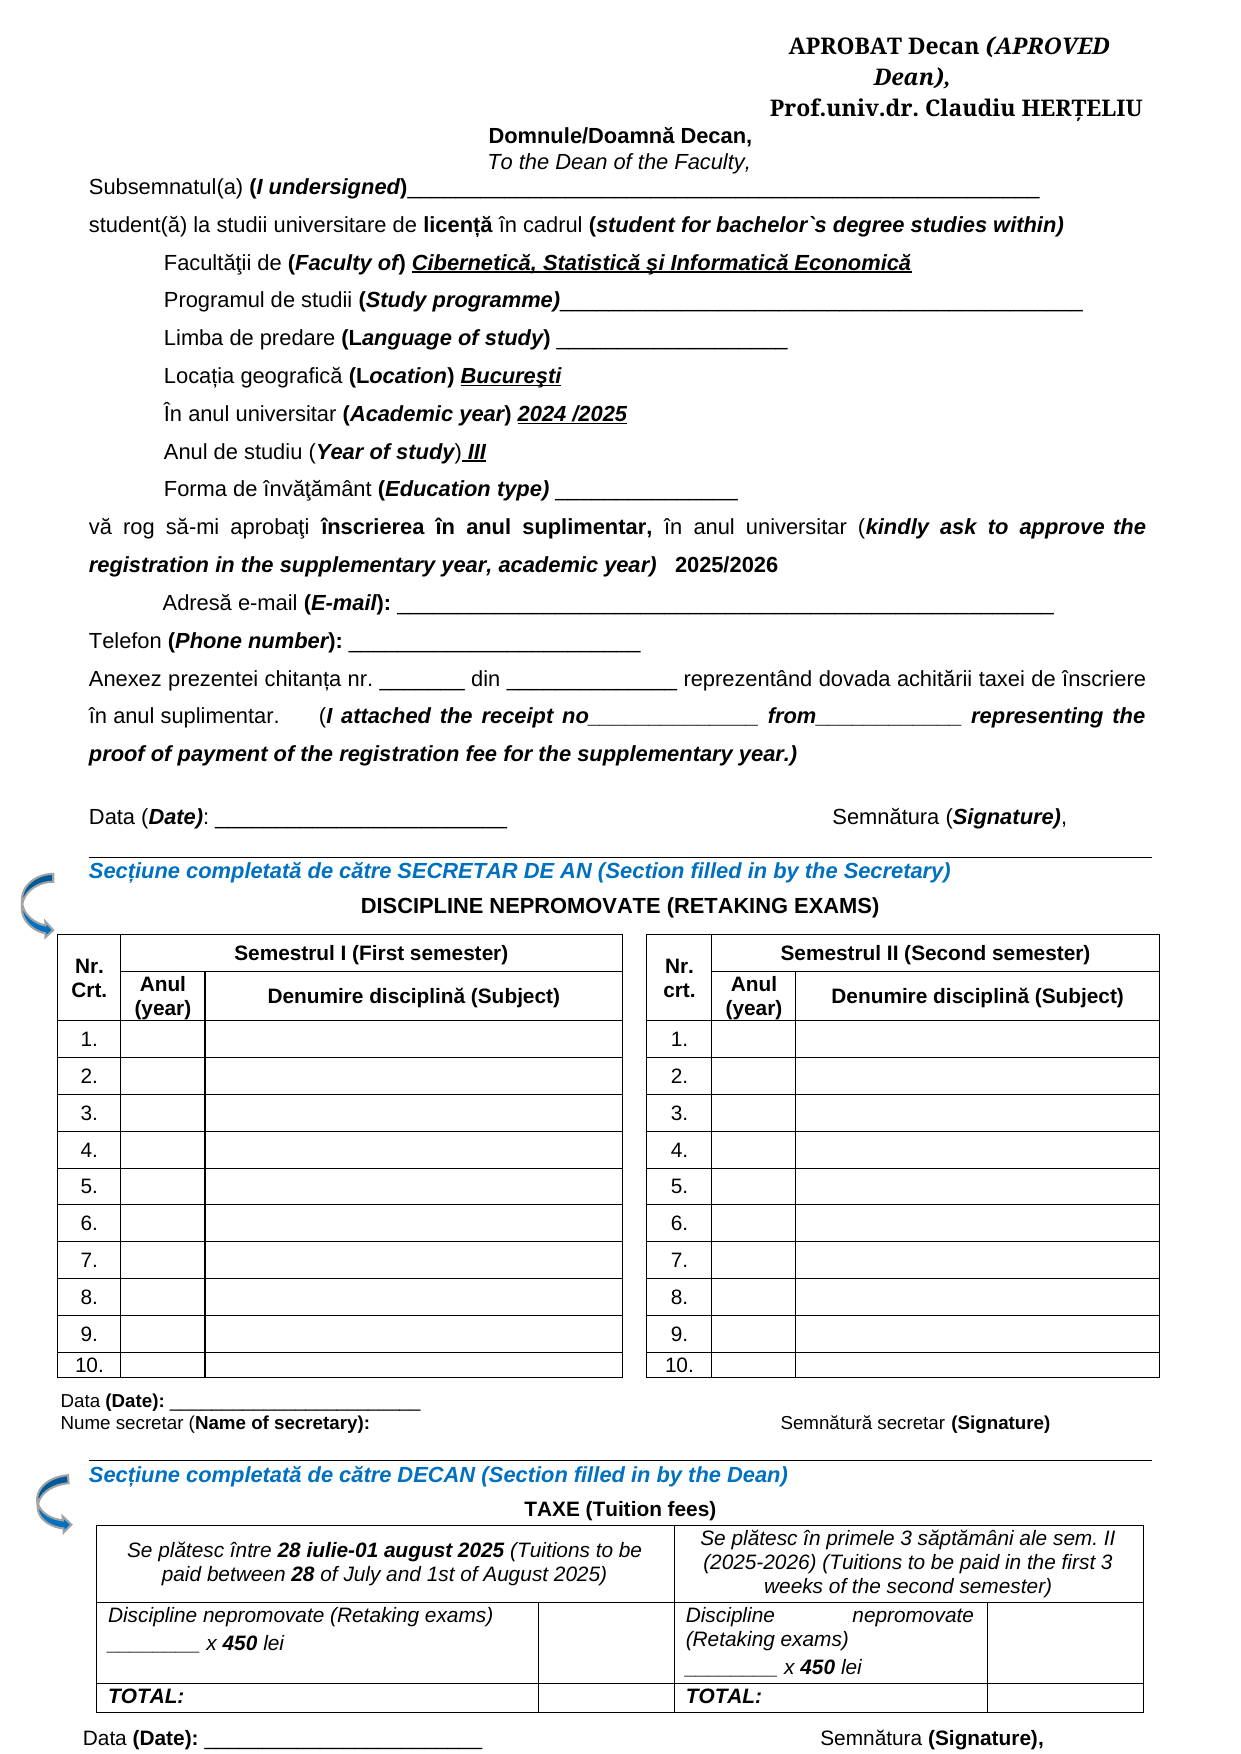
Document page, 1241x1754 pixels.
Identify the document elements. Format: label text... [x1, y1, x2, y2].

text Adresă e-mail (E-mail): ______________________________________________________ [89, 590, 1148, 615]
text Data (Date): ________________________ Semnătura (Signature), [89, 804, 1148, 829]
text Domnule/Doamnă Decan, [89, 123, 1152, 149]
text Facultăţii de (Faculty of) Cibernetică, Statistică şi Informatică Economică [164, 249, 1148, 275]
text Subsemnatul(a) (I undersigned)____________________________________________________ [89, 174, 1148, 199]
text vă rog să-mi aprobaţi înscrierea în anul suplimentar, în anul universitar (kindly ask to approve the registration in the supplementary year, academic year) 2025/2026 [89, 514, 1148, 577]
text Secțiune completată de către DECAN (Section filled in by the Dean) [89, 1461, 1152, 1487]
text Locația geografică (Location) Bucureşti [164, 363, 1148, 388]
text Secțiune completată de către SECRETAR DE AN (Section filled in by the Secretary) [89, 858, 1152, 883]
text student(ă) la studii universitare de licență în cadrul (student for bachelor`s degree studies within) [89, 212, 1148, 237]
text Programul de studii (Study programme)___________________________________________ [164, 287, 1148, 312]
text To the Dean of the Faculty, [89, 149, 1152, 174]
text DISCIPLINE NEPROMOVATE (RETAKING EXAMS) [89, 893, 1152, 918]
text Forma de învăţământ (Education type) _______________ [164, 476, 1148, 502]
text Anexez prezentei chitanța nr. _______ din ______________ reprezentând dovada achitării taxei de înscriere în anul suplimentar. (I attached the receipt no______________ from____________ representing the proof of payment of the registration fee for the supplementary year.) [89, 665, 1148, 766]
text Anul de studiu (Year of study) III [164, 438, 1148, 464]
text În anul universitar (Academic year) 2024 /2025 [164, 401, 1148, 426]
text Telefon (Phone number): ________________________ [89, 628, 1148, 653]
text Limba de predare (Language of study) ___________________ [164, 325, 1148, 350]
